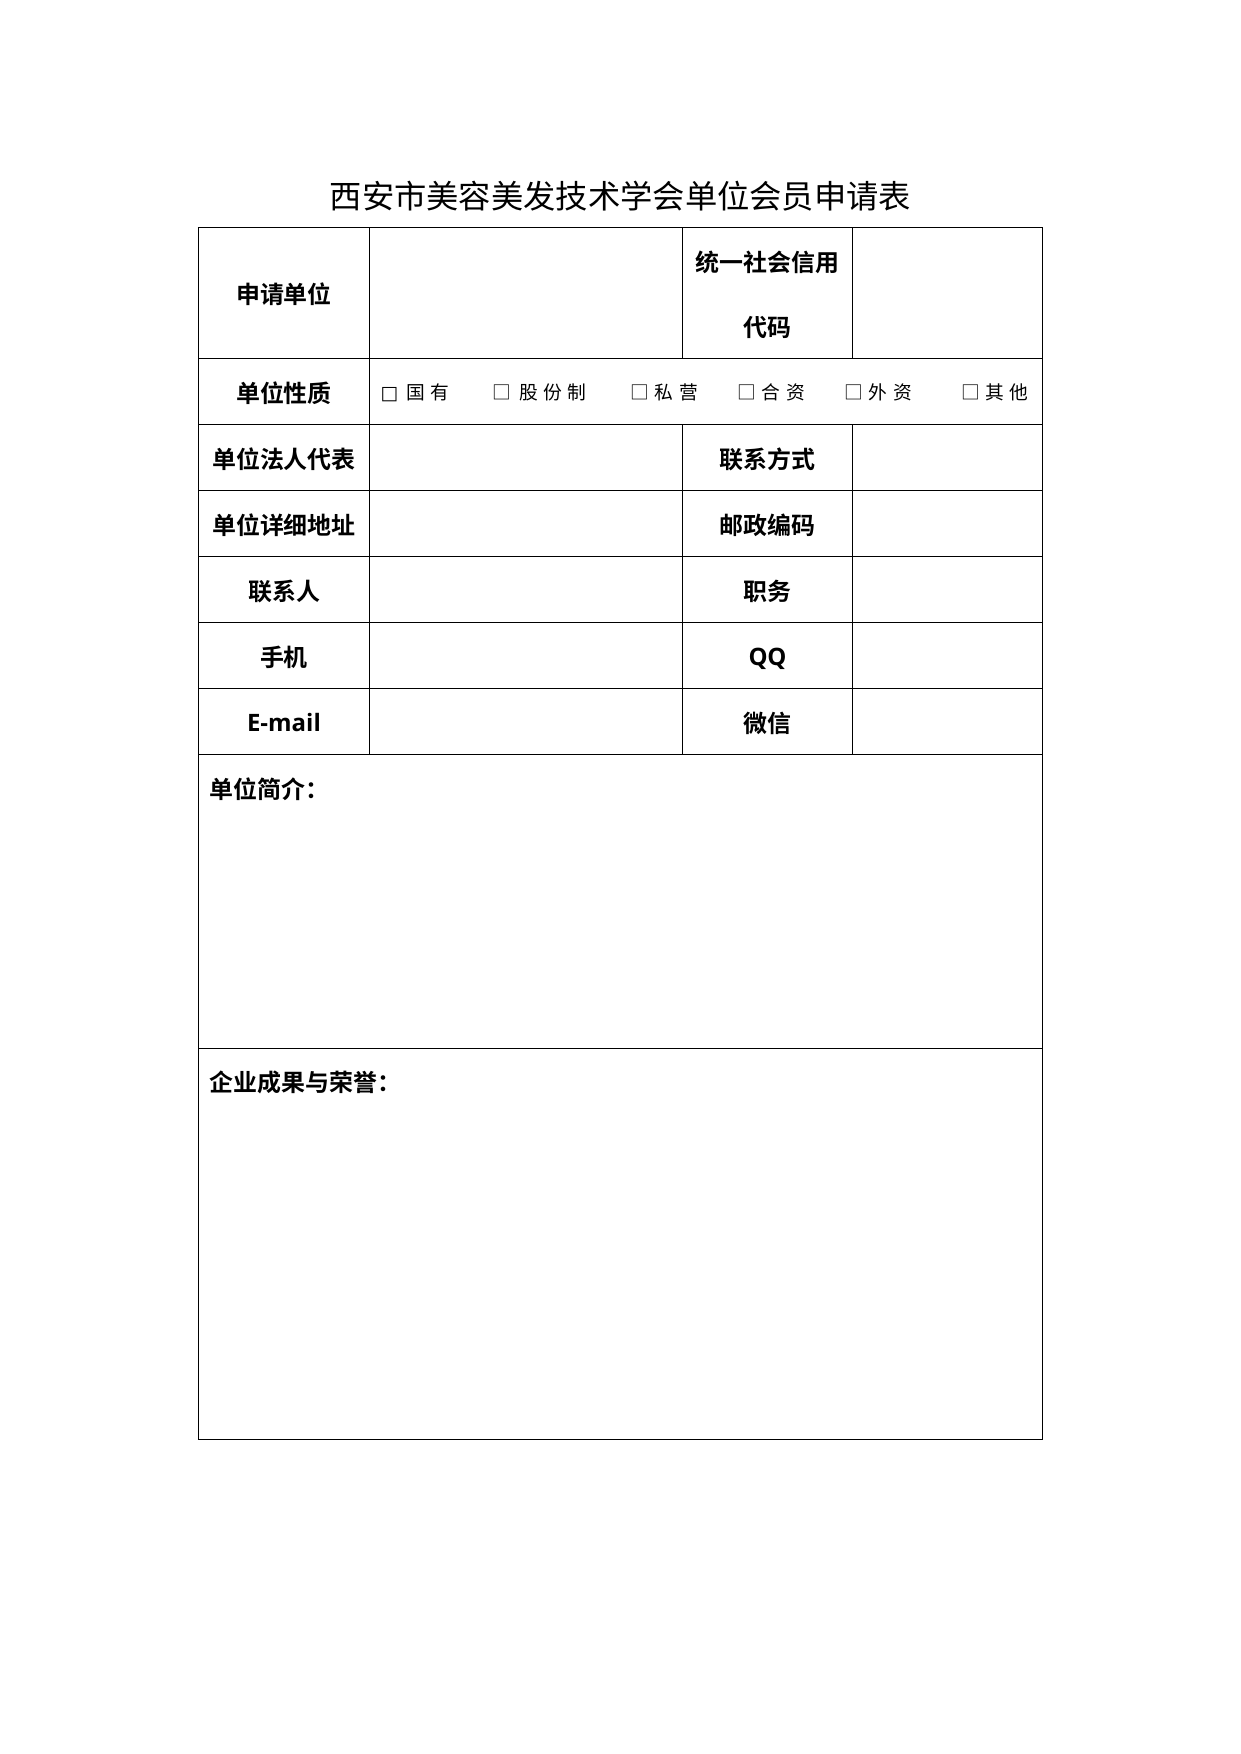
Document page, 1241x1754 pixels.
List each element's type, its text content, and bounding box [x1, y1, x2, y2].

table_cell [370, 557, 682, 622]
table_cell QQ [683, 623, 852, 688]
table_cell 单位法人代表 [199, 425, 369, 490]
table_cell 联系人 [199, 557, 369, 622]
table_cell 微信 [683, 689, 852, 754]
table_cell 手机 [199, 623, 369, 688]
table_cell [370, 689, 682, 754]
table_cell [370, 425, 682, 490]
table_cell [853, 425, 1042, 490]
table_cell [853, 689, 1042, 754]
table_header 申请单位 [199, 228, 369, 358]
table_cell [853, 557, 1042, 622]
table_cell [853, 623, 1042, 688]
table_cell 单位性质 [199, 359, 369, 424]
table_cell 单位详细地址 [199, 491, 369, 556]
table_cell □国有 □股份制 □私营 □合资 □外资 □其他 [370, 359, 1042, 424]
table_header [853, 228, 1042, 358]
text 西安市美容美发技术学会单位会员申请表 [187, 162, 1053, 227]
table_header [370, 228, 682, 358]
table_cell 邮政编码 [683, 491, 852, 556]
table_cell [370, 491, 682, 556]
table_cell 单位简介： [199, 755, 1042, 1048]
table_cell 职务 [683, 557, 852, 622]
table_cell [370, 623, 682, 688]
table_cell E-mail [199, 689, 369, 754]
table_cell 企业成果与荣誉： [199, 1049, 1042, 1439]
table_header 统一社会信用代码 [683, 228, 852, 358]
table_cell 联系方式 [683, 425, 852, 490]
table_cell [853, 491, 1042, 556]
